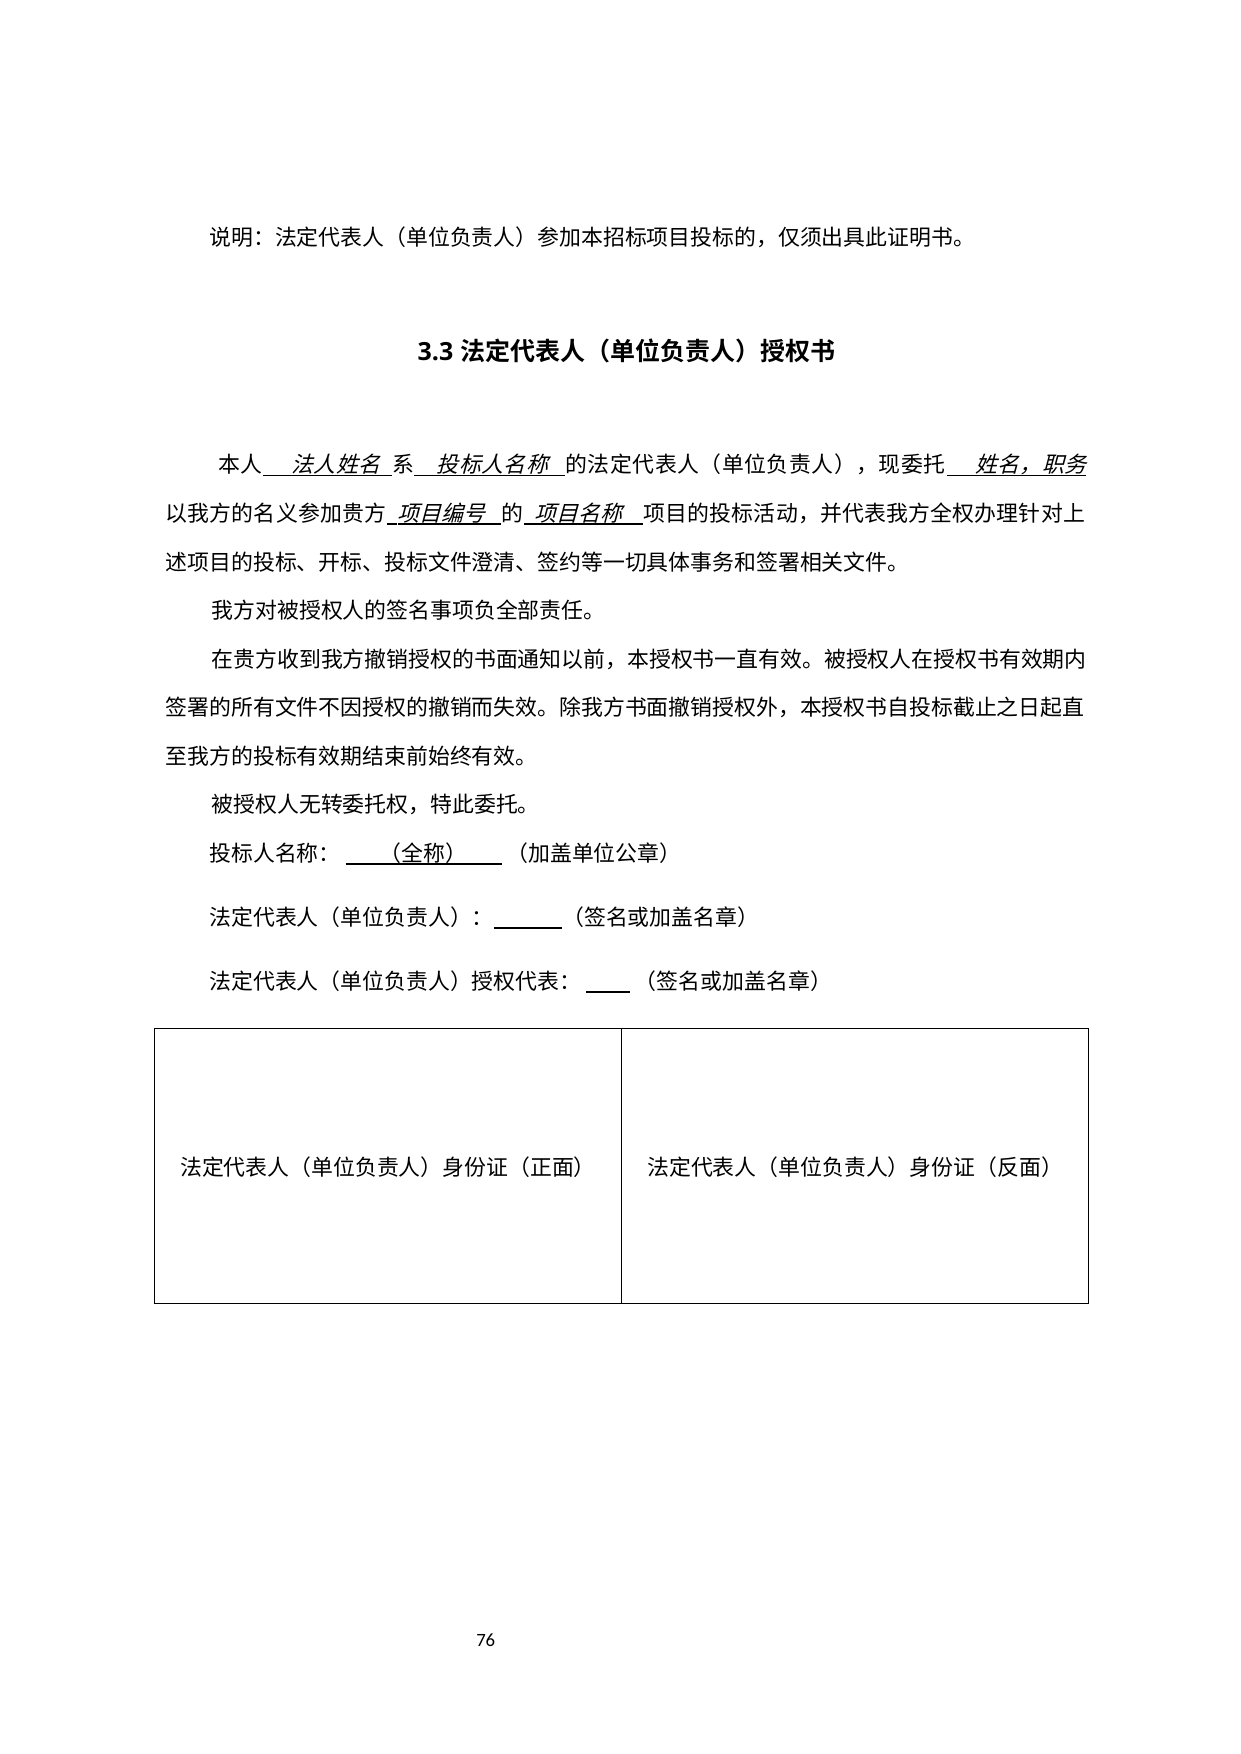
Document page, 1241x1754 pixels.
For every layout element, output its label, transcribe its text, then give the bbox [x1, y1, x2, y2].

text 法定代表人（单位负责人）授权代表： （签名或加盖名章） [165, 964, 1087, 996]
text 在贵方收到我方撤销授权的书面通知以前，本授权书一直有效。被授权人在授权书有效期内签署的所有文件不因授权的撤销而失效。除我方书面撤销授权外，本授权书自投标截止之日起直至我方的投标有效期结束前始终有效。 [165, 641, 1087, 771]
table_header 法定代表人（单位负责人）身份证（反面） [622, 1029, 1088, 1302]
text 本人 法人姓名 系 投标人名称 的法定代表人（单位负责人），现委托 姓名，职务 以我方的名义参加贵方 项目编号 的 项目名称 项目的投标活动，并代表我方全权办理针对上述项目的投标、开标、投标文件澄清、签约等一切具体事务和签署相关文件。 [165, 447, 1087, 577]
text 说明：法定代表人（单位负责人）参加本招标项目投标的，仅须出具此证明书。 [165, 219, 1087, 252]
table_header 法定代表人（单位负责人）身份证（正面） [155, 1029, 621, 1302]
text 被授权人无转委托权，特此委托。 [165, 787, 1087, 819]
text 投标人名称： （全称） （加盖单位公章） [165, 835, 1087, 868]
text 法定代表人（单位负责人）： （签名或加盖名章） [165, 899, 1087, 932]
text 我方对被授权人的签名事项负全部责任。 [165, 593, 1087, 625]
text 3.3 法定代表人（单位负责人）授权书 [165, 317, 1087, 382]
